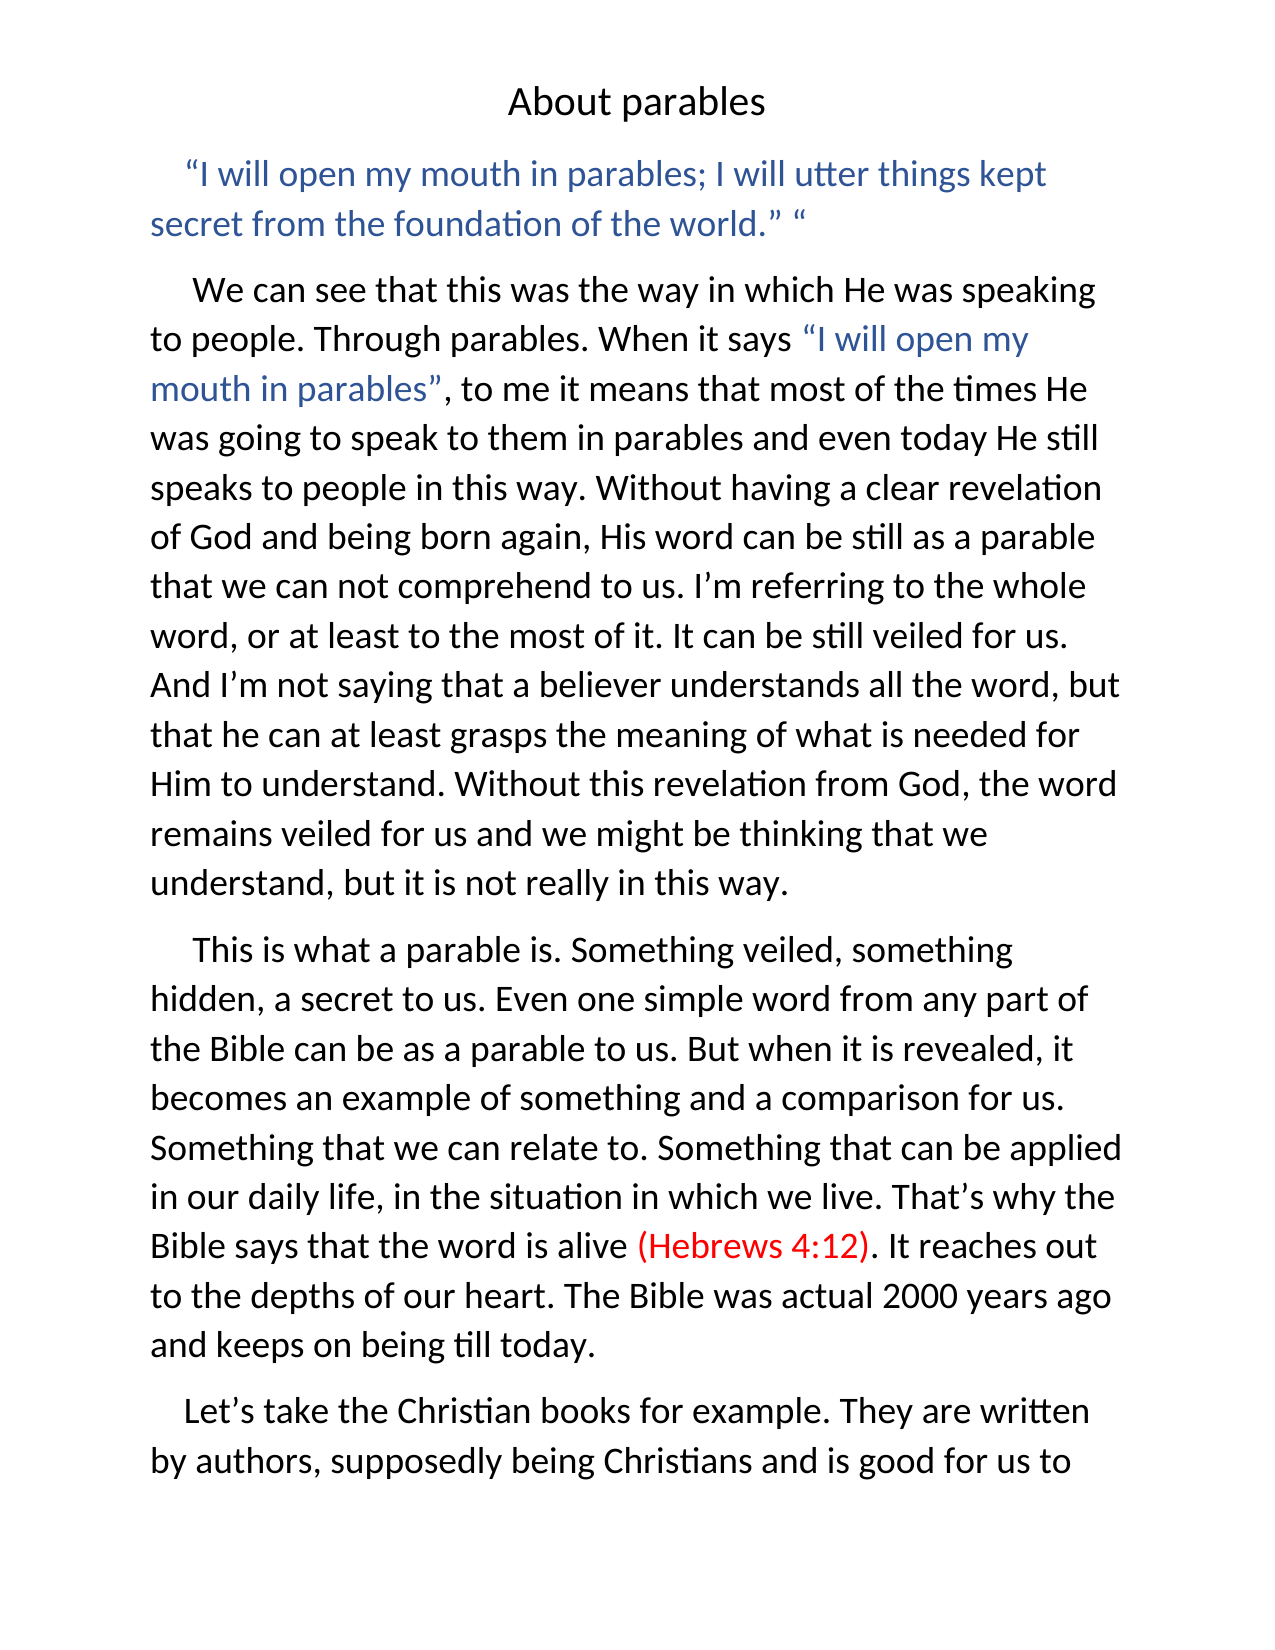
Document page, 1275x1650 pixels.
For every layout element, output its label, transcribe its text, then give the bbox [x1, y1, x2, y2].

text This is what a parable is. Something veiled, something hidden, a secret to us. Even one simple word from any part of the Bible can be as a parable to us. But when it is revealed, it becomes an example of something and a comparison for us. Something that we can relate to. Something that can be applied in our daily life, in the situation in which we live. That’s why the Bible says that the word is alive (Hebrews 4:12). It reaches out to the depths of our heart. The Bible was actual 2000 years ago and keeps on being till today. [150, 926, 1125, 1367]
text “I will open my mouth in parables; I will utter things kept secret from the foundation of the world.” “ [150, 150, 1125, 245]
text We can see that this was the way in which He was speaking to people. Through parables. When it says “I will open my mouth in parables”, to me it means that most of the times He was going to speak to them in parables and even today He still speaks to people in this way. Without having a clear revelation of God and being born again, His word can be still as a parable that we can not comprehend to us. I’m referring to the whole word, or at least to the most of it. It can be still veiled for us. And I’m not saying that a believer understands all the word, but that he can at least grasps the meaning of what is needed for Him to understand. Without this revelation from God, the word remains veiled for us and we might be thinking that we understand, but it is not really in this way. [150, 266, 1125, 905]
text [150, 1387, 1125, 1483]
